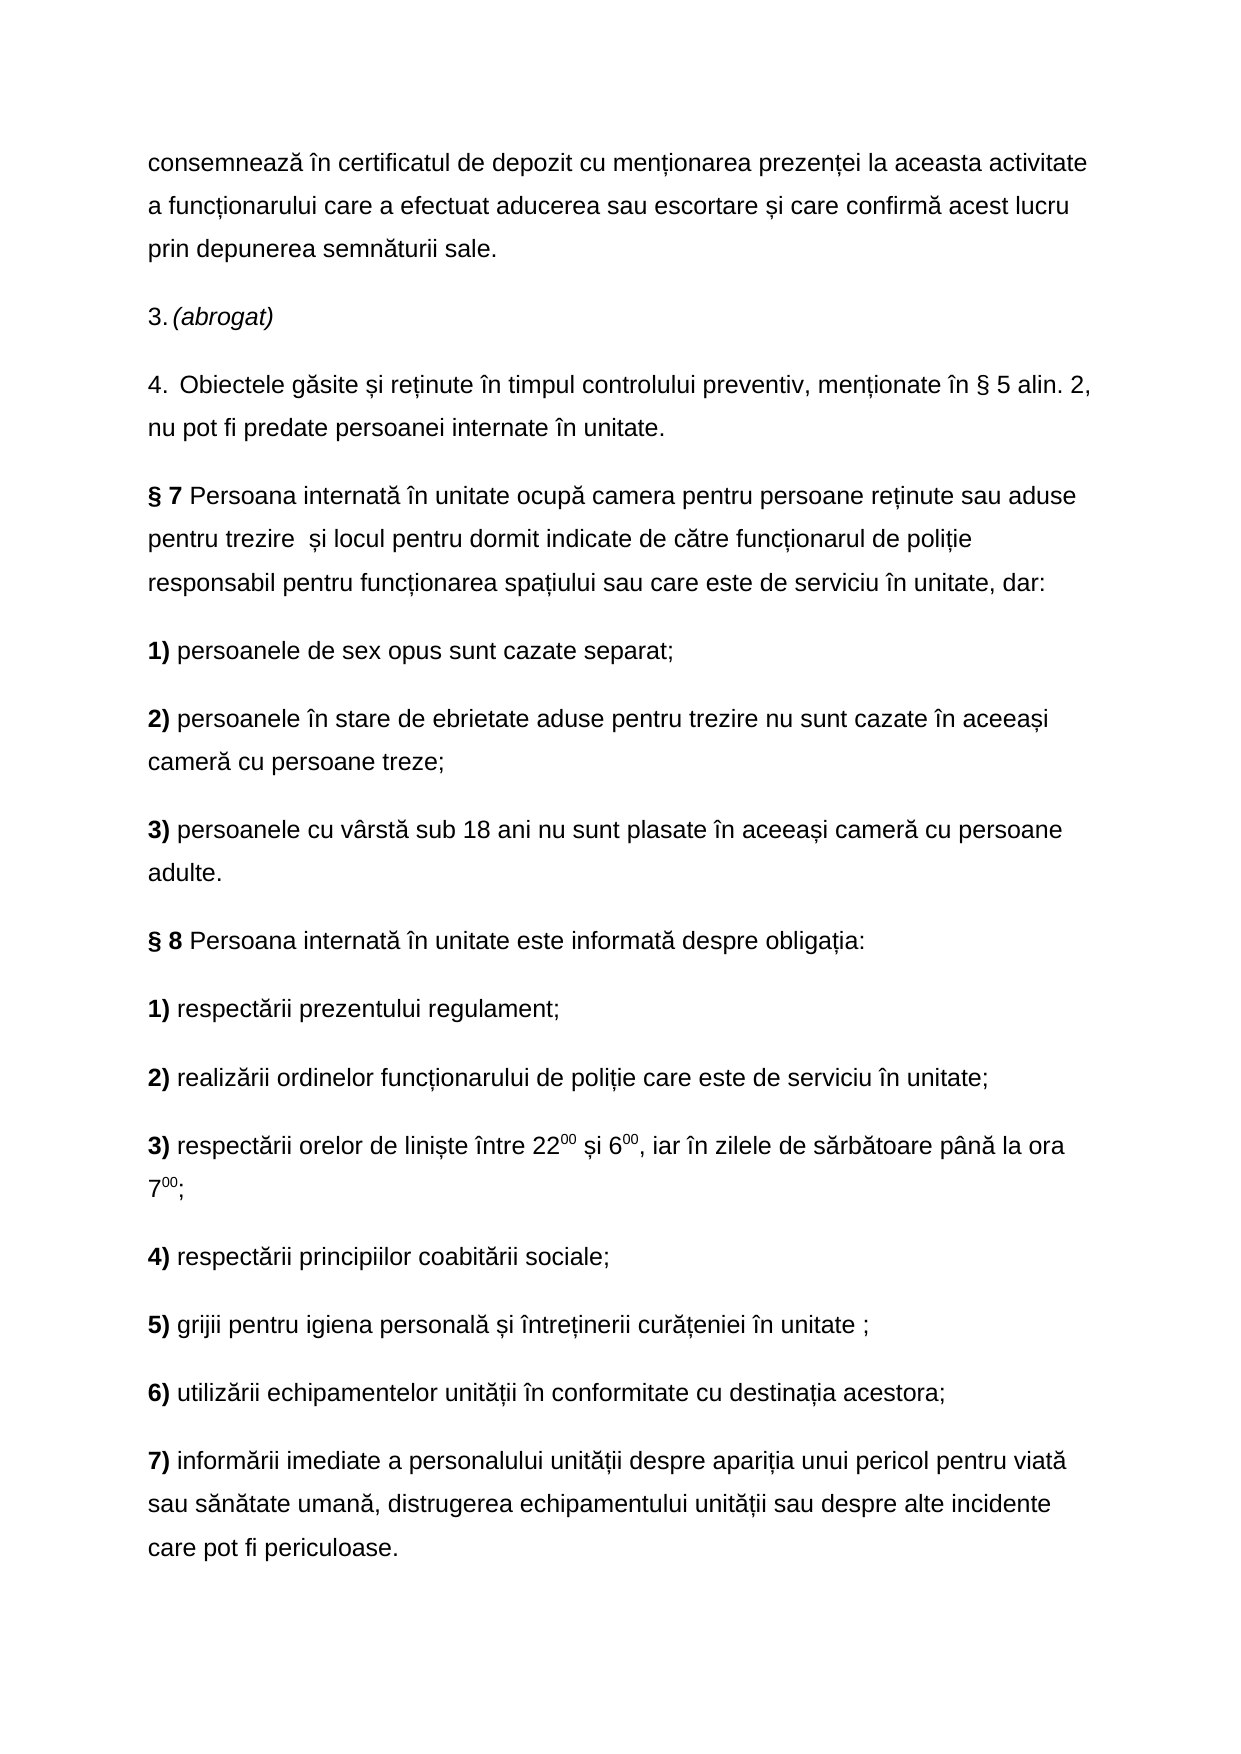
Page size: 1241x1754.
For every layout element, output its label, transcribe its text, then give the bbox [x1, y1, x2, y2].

text 3. (abrogat) [148, 302, 1093, 331]
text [148, 148, 1093, 263]
text § 7 Persoana internată în unitate ocupă camera pentru persoane reținute sau aduse pentru trezire și locul pentru dormit indicate de către funcționarul de poliție responsabil pentru funcționarea spațiului sau care este de serviciu în unitate, dar: [148, 481, 1093, 596]
text 4) respectării principiilor coabitării sociale; [148, 1242, 1093, 1271]
text § 8 Persoana internată în unitate este informată despre obligația: [148, 926, 1093, 955]
text 2) realizării ordinelor funcționarului de poliție care este de serviciu în unitate; [148, 1063, 1093, 1091]
text 3) respectării orelor de liniște între 2200 și 600, iar în zilele de sărbătoare până la ora 700; [148, 1131, 1093, 1203]
text 7) informării imediate a personalului unității despre apariția unui pericol pentru viată sau sănătate umană, distrugerea echipamentului unității sau despre alte incidente care pot fi periculoase. [148, 1446, 1093, 1561]
text 2) persoanele în stare de ebrietate aduse pentru trezire nu sunt cazate în aceeași cameră cu persoane treze; [148, 704, 1093, 776]
text 3) persoanele cu vârstă sub 18 ani nu sunt plasate în aceeași cameră cu persoane adulte. [148, 815, 1093, 887]
text 6) utilizării echipamentelor unității în conformitate cu destinația acestora; [148, 1378, 1093, 1407]
text 1) respectării prezentului regulament; [148, 994, 1093, 1023]
text 1) persoanele de sex opus sunt cazate separat; [148, 636, 1093, 664]
text 4. Obiectele găsite și reținute în timpul controlului preventiv, menționate în § 5 alin. 2, nu pot fi predate persoanei internate în unitate. [148, 370, 1093, 442]
text 5) grijii pentru igiena personală și întreținerii curățeniei în unitate ; [148, 1310, 1093, 1339]
